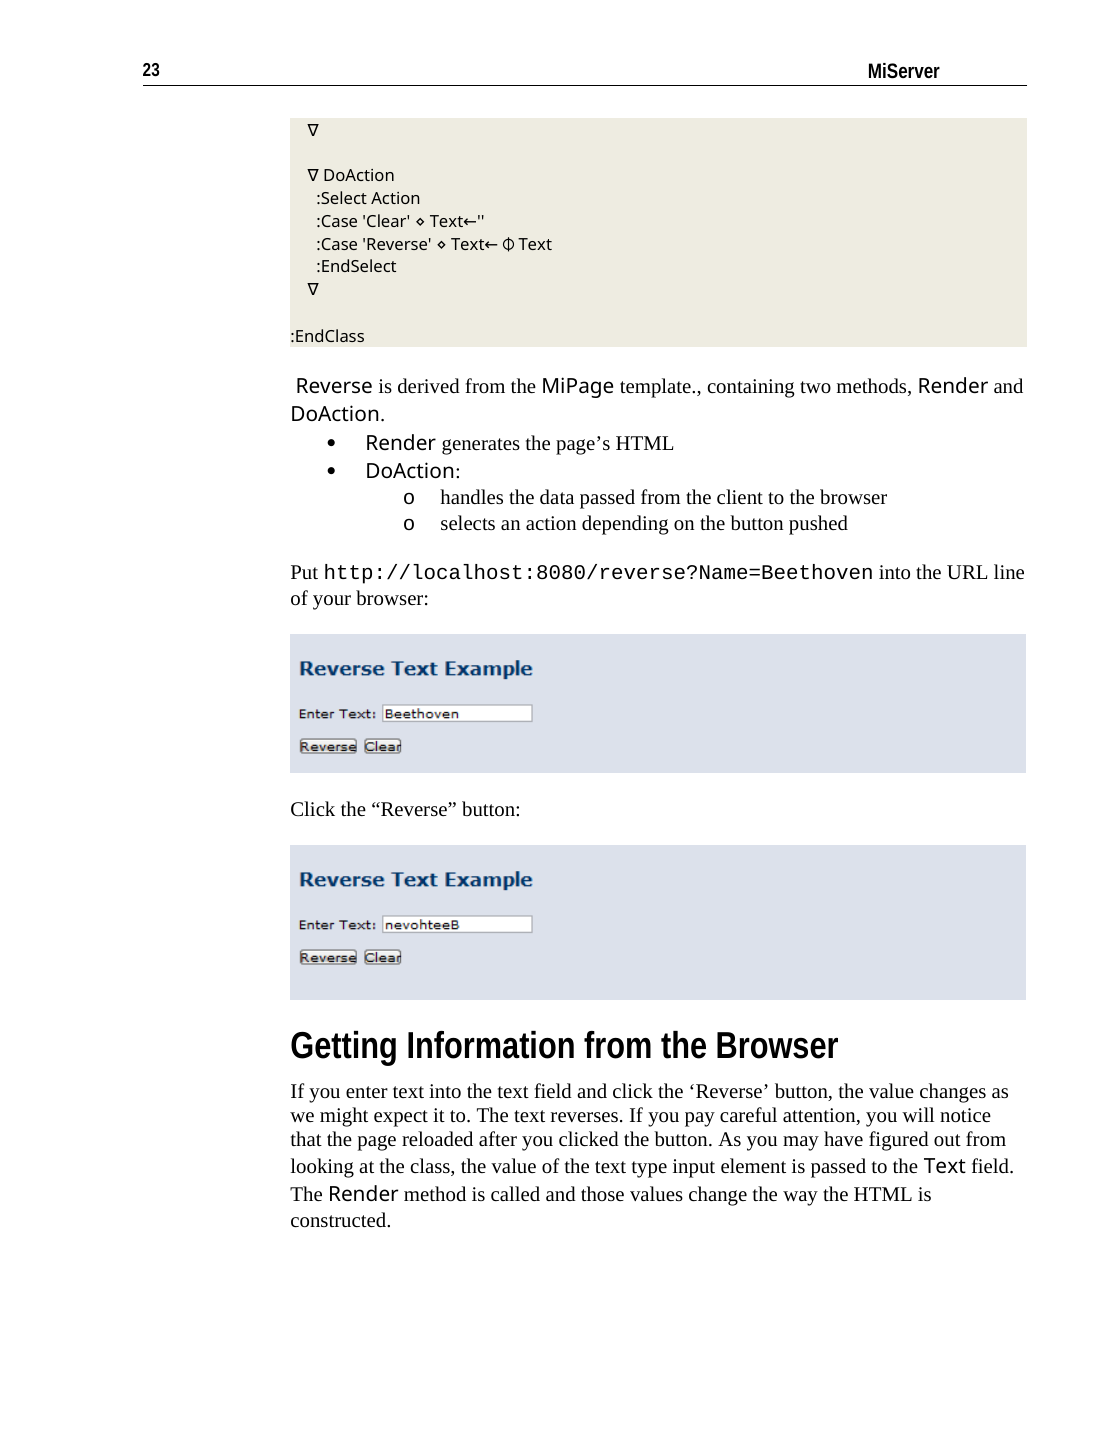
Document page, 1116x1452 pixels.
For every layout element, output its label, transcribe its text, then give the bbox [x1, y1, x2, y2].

text :EndSelect [290, 255, 1027, 277]
list handles the data passed from the client to the browser [403, 485, 1027, 511]
list Render generates the page’s HTML [328, 428, 1027, 456]
subtitle Getting Information from the Browser [290, 1023, 1027, 1066]
text Click the “Reverse” button: [290, 797, 1027, 821]
text ∇ DoAction [290, 164, 1027, 187]
text ∇ [290, 277, 1027, 300]
text :Case 'Clear' ⋄ Text←'' [290, 209, 1027, 232]
text :EndClass [290, 324, 1027, 347]
picture [290, 634, 1026, 773]
list selects an action depending on the button pushed [403, 511, 1027, 536]
text Put http://localhost:8080/reverse?Name=Beethoven into the URL line of your browser: [290, 560, 1027, 610]
text Reverse is derived from the MiPage template., containing two methods, Render and DoAction. [290, 371, 1027, 428]
text ∇ [290, 118, 1027, 141]
text If you enter text into the text field and click the ‘Reverse’ button, the value changes as we might expect it to. The text reverses. If you pay careful attention, you will notice that the page reloaded after you clicked the button. As you may have figured out from looking at the class, the value of the text type input element is passed to the Text field. The Render method is called and those values change the way the HTML is constructed. [290, 1079, 1027, 1232]
picture [290, 845, 1026, 1000]
text :Case 'Reverse' ⋄ Text←⌽Text [290, 232, 1027, 255]
list DoAction: [328, 456, 1027, 485]
text :Select Action [290, 187, 1027, 209]
